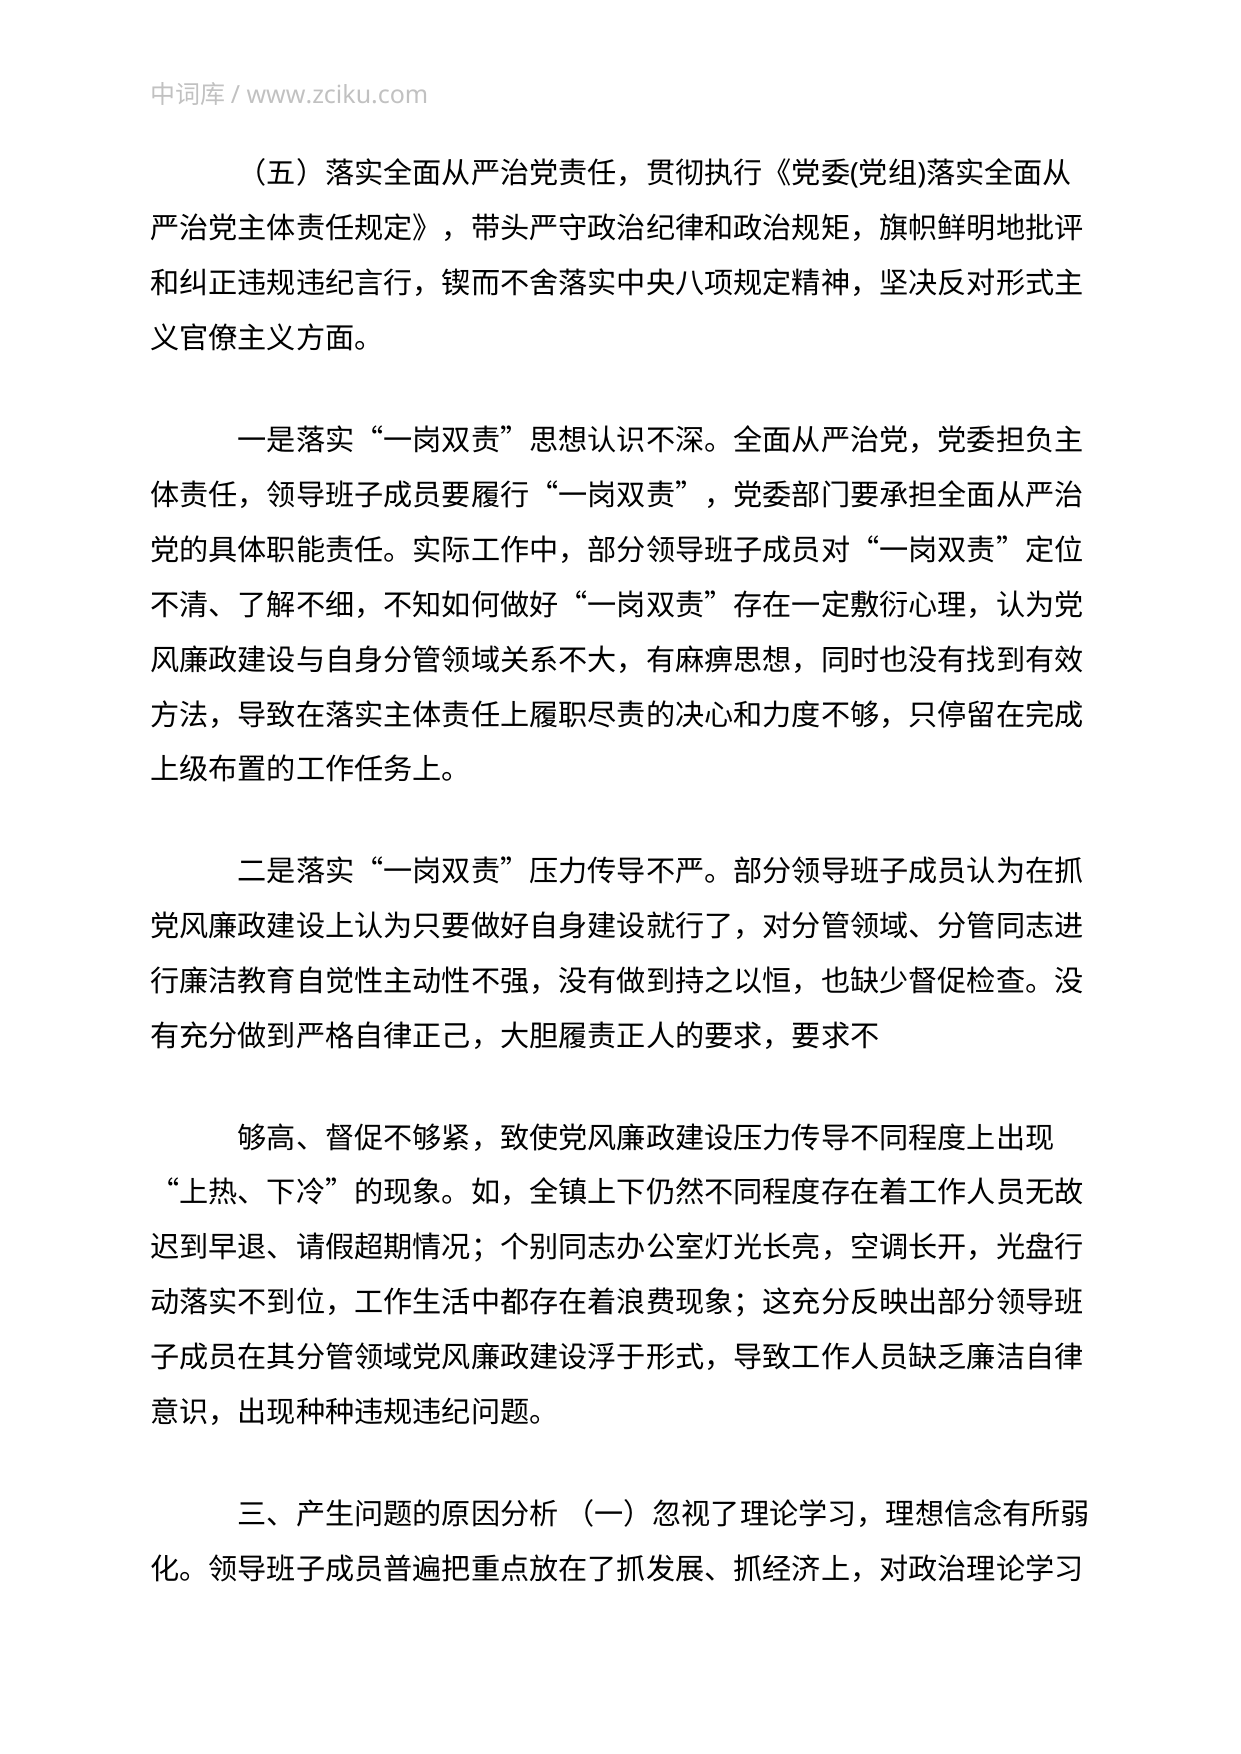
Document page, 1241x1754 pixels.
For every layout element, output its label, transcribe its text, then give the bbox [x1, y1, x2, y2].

text 够高、督促不够紧，致使党风廉政建设压力传导不同程度上出现“上热、下冷”的现象。如，全镇上下仍然不同程度存在着工作人员无故迟到早退、请假超期情况；个别同志办公室灯光长亮，空调长开，光盘行动落实不到位，工作生活中都存在着浪费现象；这充分反映出部分领导班子成员在其分管领域党风廉政建设浮于形式，导致工作人员缺乏廉洁自律意识，出现种种违规违纪问题。 [150, 1114, 1090, 1431]
text （五）落实全面从严治党责任，贯彻执行《党委(党组)落实全面从严治党主体责任规定》，带头严守政治纪律和政治规矩，旗帜鲜明地批评和纠正违规违纪言行，锲而不舍落实中央八项规定精神，坚决反对形式主义官僚主义方面。 [150, 150, 1090, 357]
text 二是落实“一岗双责”压力传导不严。部分领导班子成员认为在抓党风廉政建设上认为只要做好自身建设就行了，对分管领域、分管同志进行廉洁教育自觉性主动性不强，没有做到持之以恒，也缺少督促检查。没有充分做到严格自律正己，大胆履责正人的要求，要求不 [150, 848, 1090, 1055]
text 一是落实“一岗双责”思想认识不深。全面从严治党，党委担负主体责任，领导班子成员要履行“一岗双责”，党委部门要承担全面从严治党的具体职能责任。实际工作中，部分领导班子成员对“一岗双责”定位不清、了解不细，不知如何做好“一岗双责”存在一定敷衍心理，认为党风廉政建设与自身分管领域关系不大，有麻痹思想，同时也没有找到有效方法，导致在落实主体责任上履职尽责的决心和力度不够，只停留在完成上级布置的工作任务上。 [150, 417, 1090, 788]
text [150, 1490, 1090, 1588]
